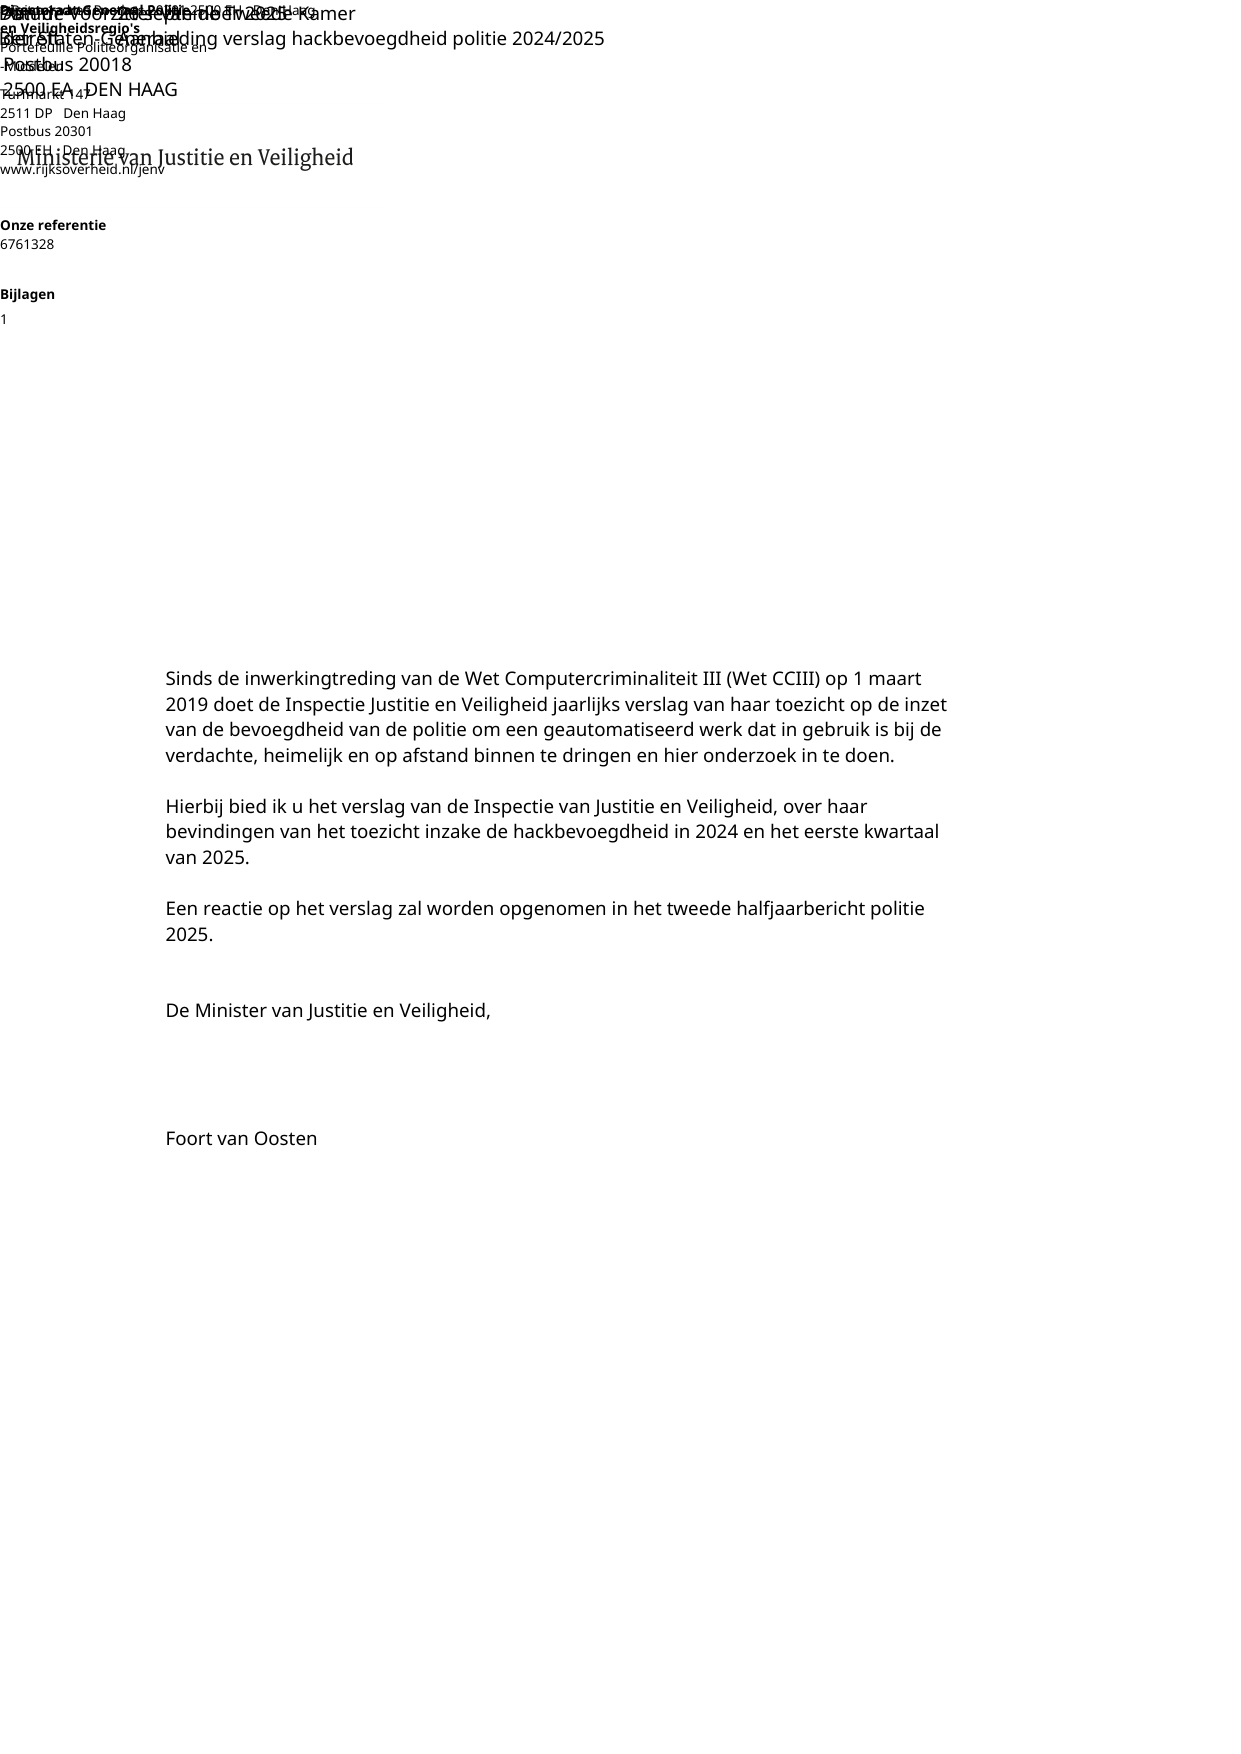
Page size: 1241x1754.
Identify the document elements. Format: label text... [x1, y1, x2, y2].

picture [0, 0, 384, 260]
text Een reactie op het verslag zal worden opgenomen in het tweede halfjaarbericht politie 2025. [165, 895, 951, 946]
picture [27, 84, 32, 95]
text Hierbij bied ik u het verslag van de Inspectie van Justitie en Veiligheid, over haar bevindingen van het toezicht inzake de hackbevoegdheid in 2024 en het eerste kwartaal van 2025. [165, 793, 951, 870]
text Foort van Oosten [165, 1125, 951, 1151]
text De Minister van Justitie en Veiligheid, [165, 997, 951, 1023]
text Sinds de inwerkingtreding van de Wet Computercriminaliteit III (Wet CCIII) op 1 maart 2019 doet de Inspectie Justitie en Veiligheid jaarlijks verslag van haar toezicht op de inzet van de bevoegdheid van de politie om een geautomatiseerd werk dat in gebruik is bij de verdachte, heimelijk en op afstand binnen te dringen en hier onderzoek in te doen. [165, 666, 951, 768]
picture [38, 84, 43, 95]
